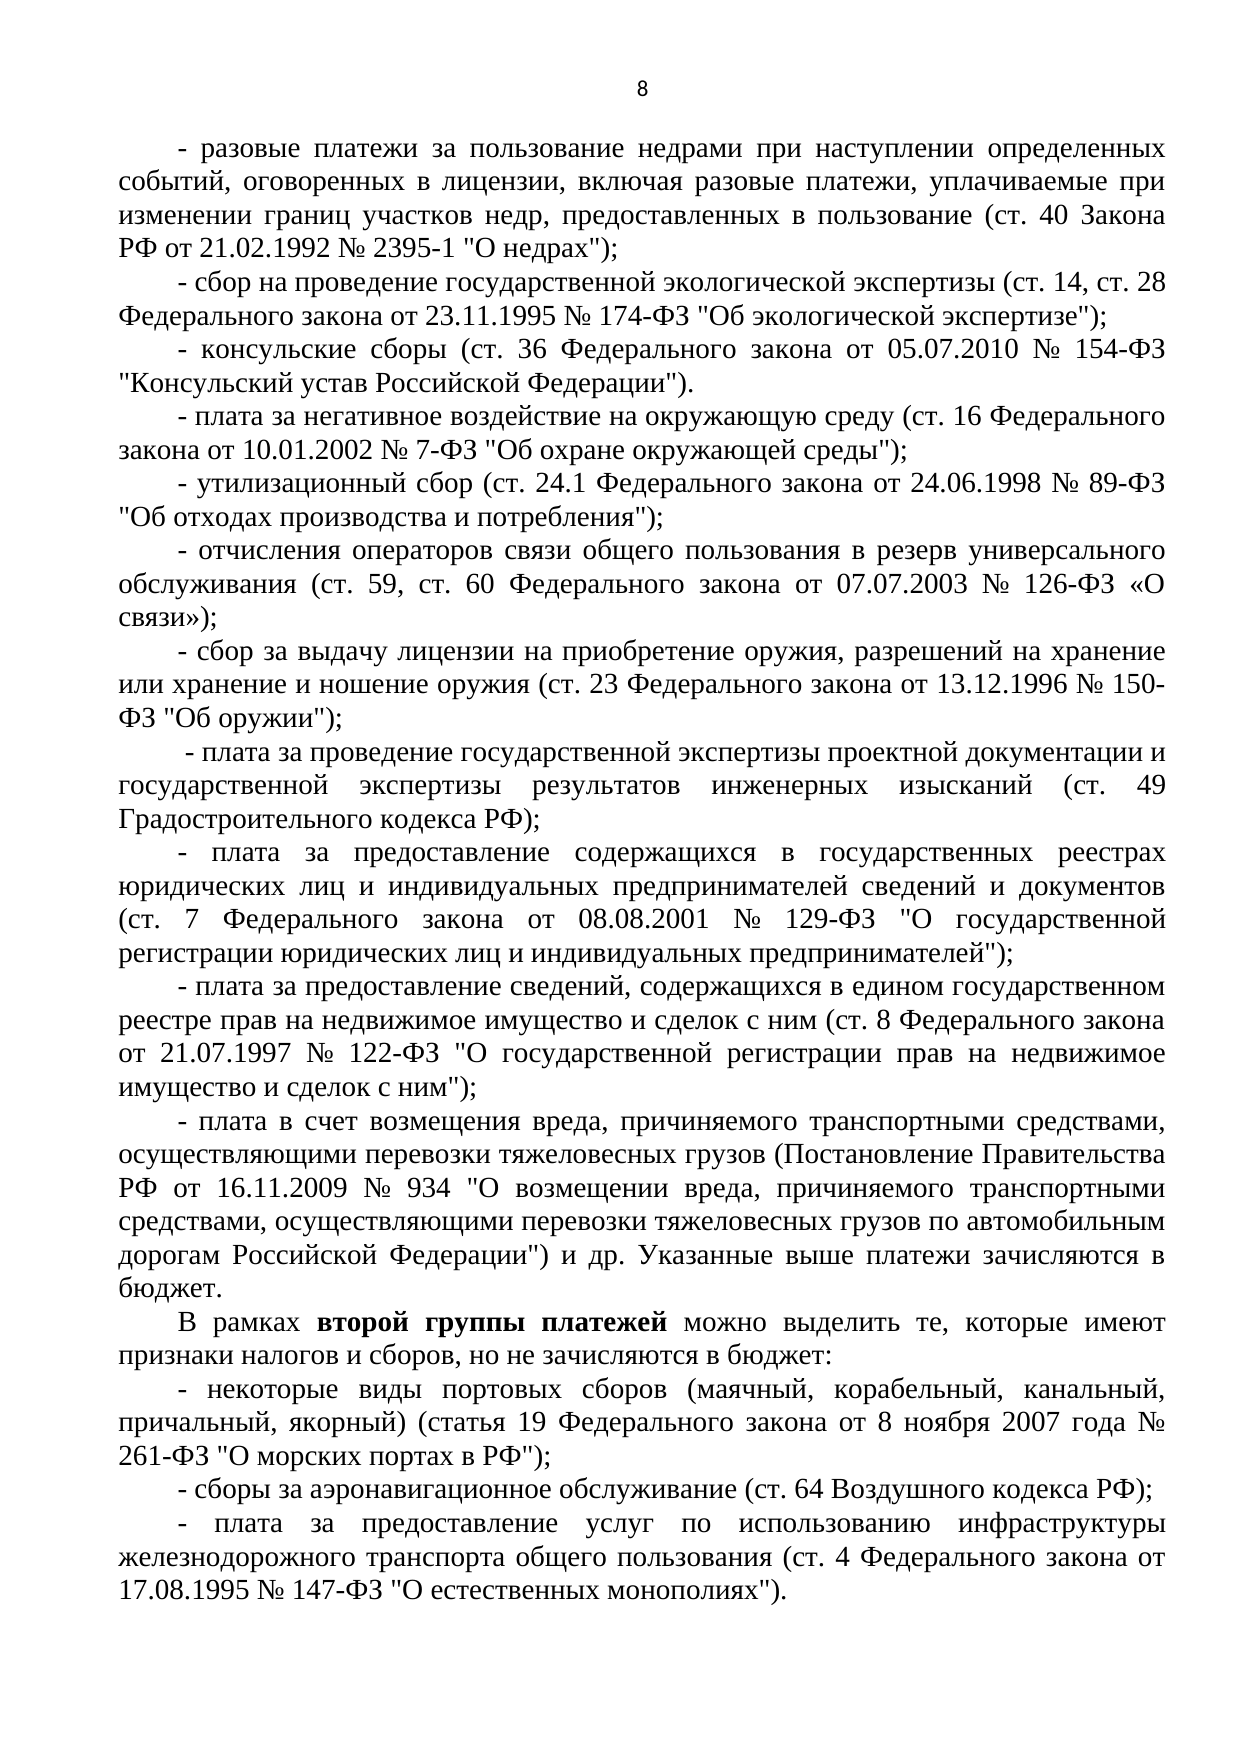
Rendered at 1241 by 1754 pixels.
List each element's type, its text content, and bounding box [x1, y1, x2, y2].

text - плата в счет возмещения вреда, причиняемого транспортными средствами, осуществляющими перевозки тяжеловесных грузов (Постановление Правительства РФ от 16.11.2009 № 934 "О возмещении вреда, причиняемого транспортными средствами, осуществляющими перевозки тяжеловесных грузов по автомобильным дорогам Российской Федерации") и др. Указанные выше платежи зачисляются в бюджет. [118, 1103, 1167, 1304]
text - сбор на проведение государственной экологической экспертизы (ст. 14, ст. 28 Федерального закона от 23.11.1995 № 174-ФЗ "Об экологической экспертизе"); [118, 264, 1167, 331]
text - плата за предоставление сведений, содержащихся в едином государственном реестре прав на недвижимое имущество и сделок с ним (ст. 8 Федерального закона от 21.07.1997 № 122-ФЗ "О государственной регистрации прав на недвижимое имущество и сделок с ним"); [118, 968, 1167, 1103]
text - сборы за аэронавигационное обслуживание (ст. 64 Воздушного кодекса РФ); [118, 1472, 1167, 1505]
text - некоторые виды портовых сборов (маячный, корабельный, канальный, причальный, якорный) (статья 19 Федерального закона от 8 ноября 2007 года № 261-ФЗ "О морских портах в РФ"); [118, 1371, 1167, 1472]
text - плата за предоставление содержащихся в государственных реестрах юридических лиц и индивидуальных предпринимателей сведений и документов (ст. 7 Федерального закона от 08.08.2001 № 129-ФЗ "О государственной регистрации юридических лиц и индивидуальных предпринимателей"); [118, 834, 1167, 968]
text - утилизационный сбор (ст. 24.1 Федерального закона от 24.06.1998 № 89-ФЗ "Об отходах производства и потребления"); [118, 465, 1167, 532]
text - консульские сборы (ст. 36 Федерального закона от 05.07.2010 № 154-ФЗ "Консульский устав Российской Федерации"). [118, 331, 1167, 398]
text - разовые платежи за пользование недрами при наступлении определенных событий, оговоренных в лицензии, включая разовые платежи, уплачиваемые при изменении границ участков недр, предоставленных в пользование (ст. 40 Закона РФ от 21.02.1992 № 2395-1 "О недрах"); [118, 130, 1167, 264]
text - отчисления операторов связи общего пользования в резерв универсального обслуживания (ст. 59, ст. 60 Федерального закона от 07.07.2003 № 126-ФЗ «О связи»); [118, 532, 1167, 633]
text - плата за проведение государственной экспертизы проектной документации и государственной экспертизы результатов инженерных изысканий (ст. 49 Градостроительного кодекса РФ); [118, 734, 1167, 834]
text - плата за предоставление услуг по использованию инфраструктуры железнодорожного транспорта общего пользования (ст. 4 Федерального закона от 17.08.1995 № 147-ФЗ "О естественных монополиях"). [118, 1505, 1167, 1606]
text - сбор за выдачу лицензии на приобретение оружия, разрешений на хранение или хранение и ношение оружия (ст. 23 Федерального закона от 13.12.1996 № 150-ФЗ "Об оружии"); [118, 633, 1167, 734]
text - плата за негативное воздействие на окружающую среду (ст. 16 Федерального закона от 10.01.2002 № 7-ФЗ "Об охране окружающей среды"); [118, 398, 1167, 465]
text В рамках второй группы платежей можно выделить те, которые имеют признаки налогов и сборов, но не зачисляются в бюджет: [118, 1304, 1167, 1371]
